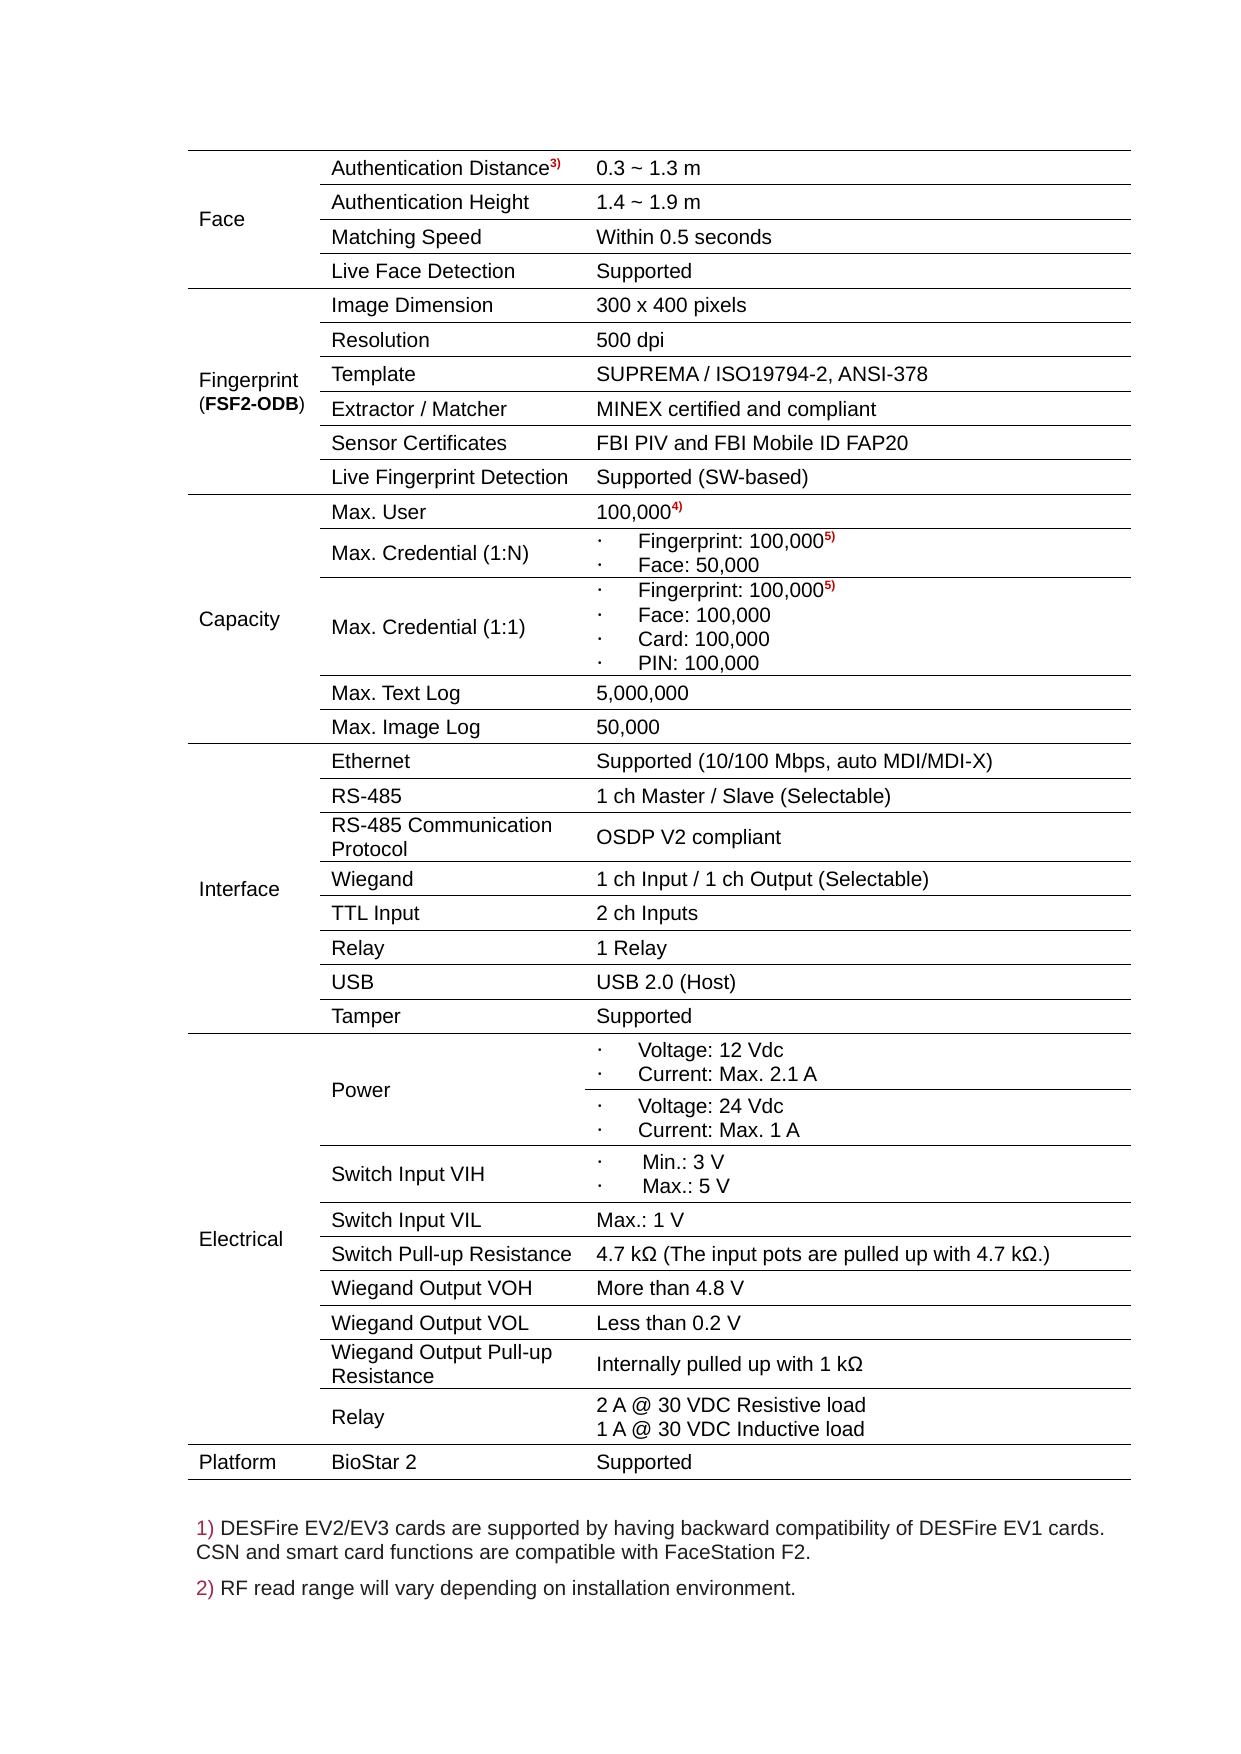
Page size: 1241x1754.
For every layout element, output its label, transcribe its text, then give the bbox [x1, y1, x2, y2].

table_cell Capacity [188, 495, 320, 743]
table_cell Max. Credential (1:1) [320, 578, 585, 674]
table_cell Authentication Height [320, 185, 585, 219]
table_cell Live Fingerprint Detection [320, 460, 585, 494]
table_cell Live Face Detection [320, 254, 585, 287]
table_cell RS-485 [320, 779, 585, 812]
table_cell USB [320, 965, 585, 998]
table_cell Min.: 3 V Max.: 5 V [585, 1146, 1131, 1202]
table_cell Power [320, 1034, 585, 1145]
table_cell FBI PIV and FBI Mobile ID FAP20 [585, 426, 1131, 459]
table_cell SUPREMA / ISO19794-2, ANSI-378 [585, 357, 1131, 391]
table_cell 100,0004) [585, 495, 1131, 528]
table_cell Fingerprint: 100,0005) Face: 50,000 [585, 529, 1131, 577]
table_cell Max.: 1 V [585, 1203, 1131, 1236]
table_cell Matching Speed [320, 220, 585, 253]
table_cell Ethernet [320, 744, 585, 778]
table_cell 4.7 kΩ (The input pots are pulled up with 4.7 kΩ.) [585, 1237, 1131, 1270]
table_cell Max. Image Log [320, 710, 585, 743]
table_cell Extractor / Matcher [320, 392, 585, 425]
table_cell 500 dpi [585, 323, 1131, 356]
table_cell Voltage: 24 Vdc Current: Max. 1 A [585, 1090, 1131, 1145]
table_cell 5,000,000 [585, 676, 1131, 709]
table_cell Image Dimension [320, 289, 585, 322]
table_cell Sensor Certificates [320, 426, 585, 459]
table_cell Internally pulled up with 1 kΩ [585, 1340, 1131, 1388]
table_cell 2 A @ 30 VDC Resistive load 1 A @ 30 VDC Inductive load [585, 1389, 1131, 1444]
text 1) DESFire EV2/EV3 cards are supported by having backward compatibility of DESFire EV1 cards. CSN and smart card functions are compatible with FaceStation F2. [196, 1516, 1128, 1564]
table_cell 50,000 [585, 710, 1131, 743]
text 2) RF read range will vary depending on installation environment. [196, 1576, 1128, 1600]
table_cell Switch Pull-up Resistance [320, 1237, 585, 1270]
table_cell Electrical [188, 1034, 320, 1444]
table_cell MINEX certified and compliant [585, 392, 1131, 425]
table_cell Template [320, 357, 585, 391]
table_cell Wiegand Output VOL [320, 1306, 585, 1339]
table_cell Wiegand [320, 862, 585, 895]
table_cell Supported [585, 1445, 1131, 1479]
table_cell Relay [320, 1389, 585, 1444]
table_cell Switch Input VIL [320, 1203, 585, 1236]
table_cell BioStar 2 [320, 1445, 585, 1479]
table_cell 300 x 400 pixels [585, 289, 1131, 322]
table_cell Relay [320, 931, 585, 964]
table_cell Interface [188, 744, 320, 1033]
table_cell Switch Input VIH [320, 1146, 585, 1202]
table_cell Supported [585, 254, 1131, 287]
table_cell 2 ch Inputs [585, 896, 1131, 930]
table_cell Max. Text Log [320, 676, 585, 709]
table_cell Resolution [320, 323, 585, 356]
table_cell Supported (10/100 Mbps, auto MDI/MDI-X) [585, 744, 1131, 778]
table_cell 1 ch Master / Slave (Selectable) [585, 779, 1131, 812]
table_cell Less than 0.2 V [585, 1306, 1131, 1339]
table_cell 1 ch Input / 1 ch Output (Selectable) [585, 862, 1131, 895]
table_cell 1 Relay [585, 931, 1131, 964]
table_cell RS-485 Communication Protocol [320, 813, 585, 861]
table_cell 1.4 ~ 1.9 m [585, 185, 1131, 219]
table_cell Fingerprint (FSF2-ODB) [188, 289, 320, 494]
table_cell Voltage: 12 Vdc Current: Max. 2.1 A [585, 1034, 1131, 1089]
table_cell Max. Credential (1:N) [320, 529, 585, 577]
table_cell Wiegand Output VOH [320, 1271, 585, 1305]
table_cell OSDP V2 compliant [585, 813, 1131, 861]
table_cell 0.3 ~ 1.3 m [585, 151, 1131, 184]
table_cell USB 2.0 (Host) [585, 965, 1131, 998]
table_cell Wiegand Output Pull-up Resistance [320, 1340, 585, 1388]
table_cell Authentication Distance3) [320, 151, 585, 184]
table_cell Face [188, 151, 320, 287]
table_cell Max. User [320, 495, 585, 528]
table_cell TTL Input [320, 896, 585, 930]
table_cell Within 0.5 seconds [585, 220, 1131, 253]
table_cell Supported [585, 1000, 1131, 1033]
table_cell More than 4.8 V [585, 1271, 1131, 1305]
table_cell Tamper [320, 1000, 585, 1033]
table_cell Platform [188, 1445, 320, 1479]
table_cell Fingerprint: 100,0005) Face: 100,000 Card: 100,000 PIN: 100,000 [585, 578, 1131, 674]
table_cell Supported (SW-based) [585, 460, 1131, 494]
